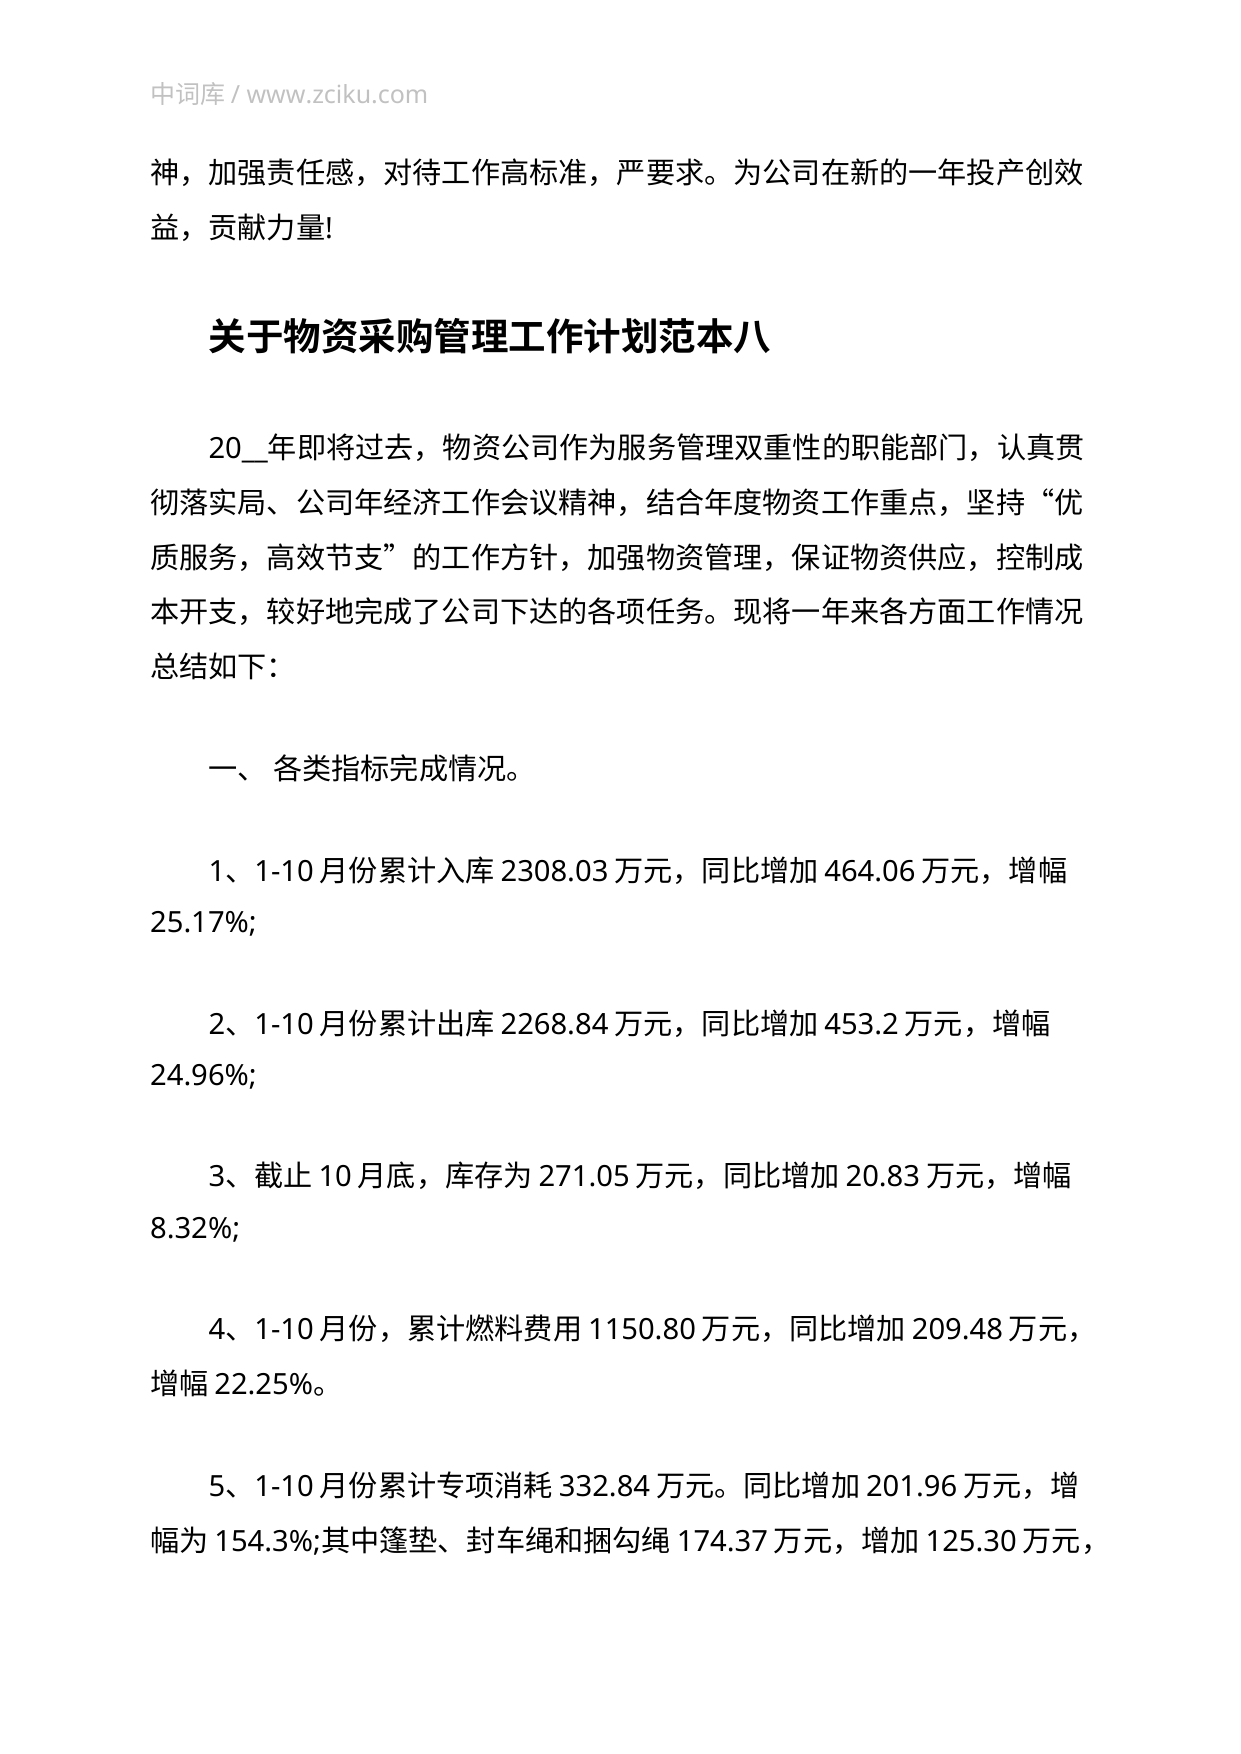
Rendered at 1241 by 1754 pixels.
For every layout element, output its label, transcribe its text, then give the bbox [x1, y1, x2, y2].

text 3、截止10月底，库存为271.05万元，同比增加20.83万元，增幅8.32%; [150, 1153, 1090, 1247]
text 1、1-10月份累计入库2308.03万元，同比增加464.06万元，增幅25.17%; [150, 847, 1090, 941]
text 20__年即将过去，物资公司作为服务管理双重性的职能部门，认真贯彻落实局、公司年经济工作会议精神，结合年度物资工作重点，坚持“优质服务，高效节支”的工作方针，加强物资管理，保证物资供应，控制成本开支，较好地完成了公司下达的各项任务。现将一年来各方面工作情况总结如下： [150, 424, 1090, 686]
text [150, 1463, 1090, 1560]
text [150, 150, 1090, 247]
text 4、1-10月份，累计燃料费用1150.80万元，同比增加209.48万元，增幅22.25%。 [150, 1306, 1090, 1403]
text 2、1-10月份累计出库2268.84万元，同比增加453.2万元，增幅24.96%; [150, 1000, 1090, 1094]
text 关于物资采购管理工作计划范本八 [150, 307, 1090, 361]
text 一、 各类指标完成情况。 [150, 746, 1090, 788]
